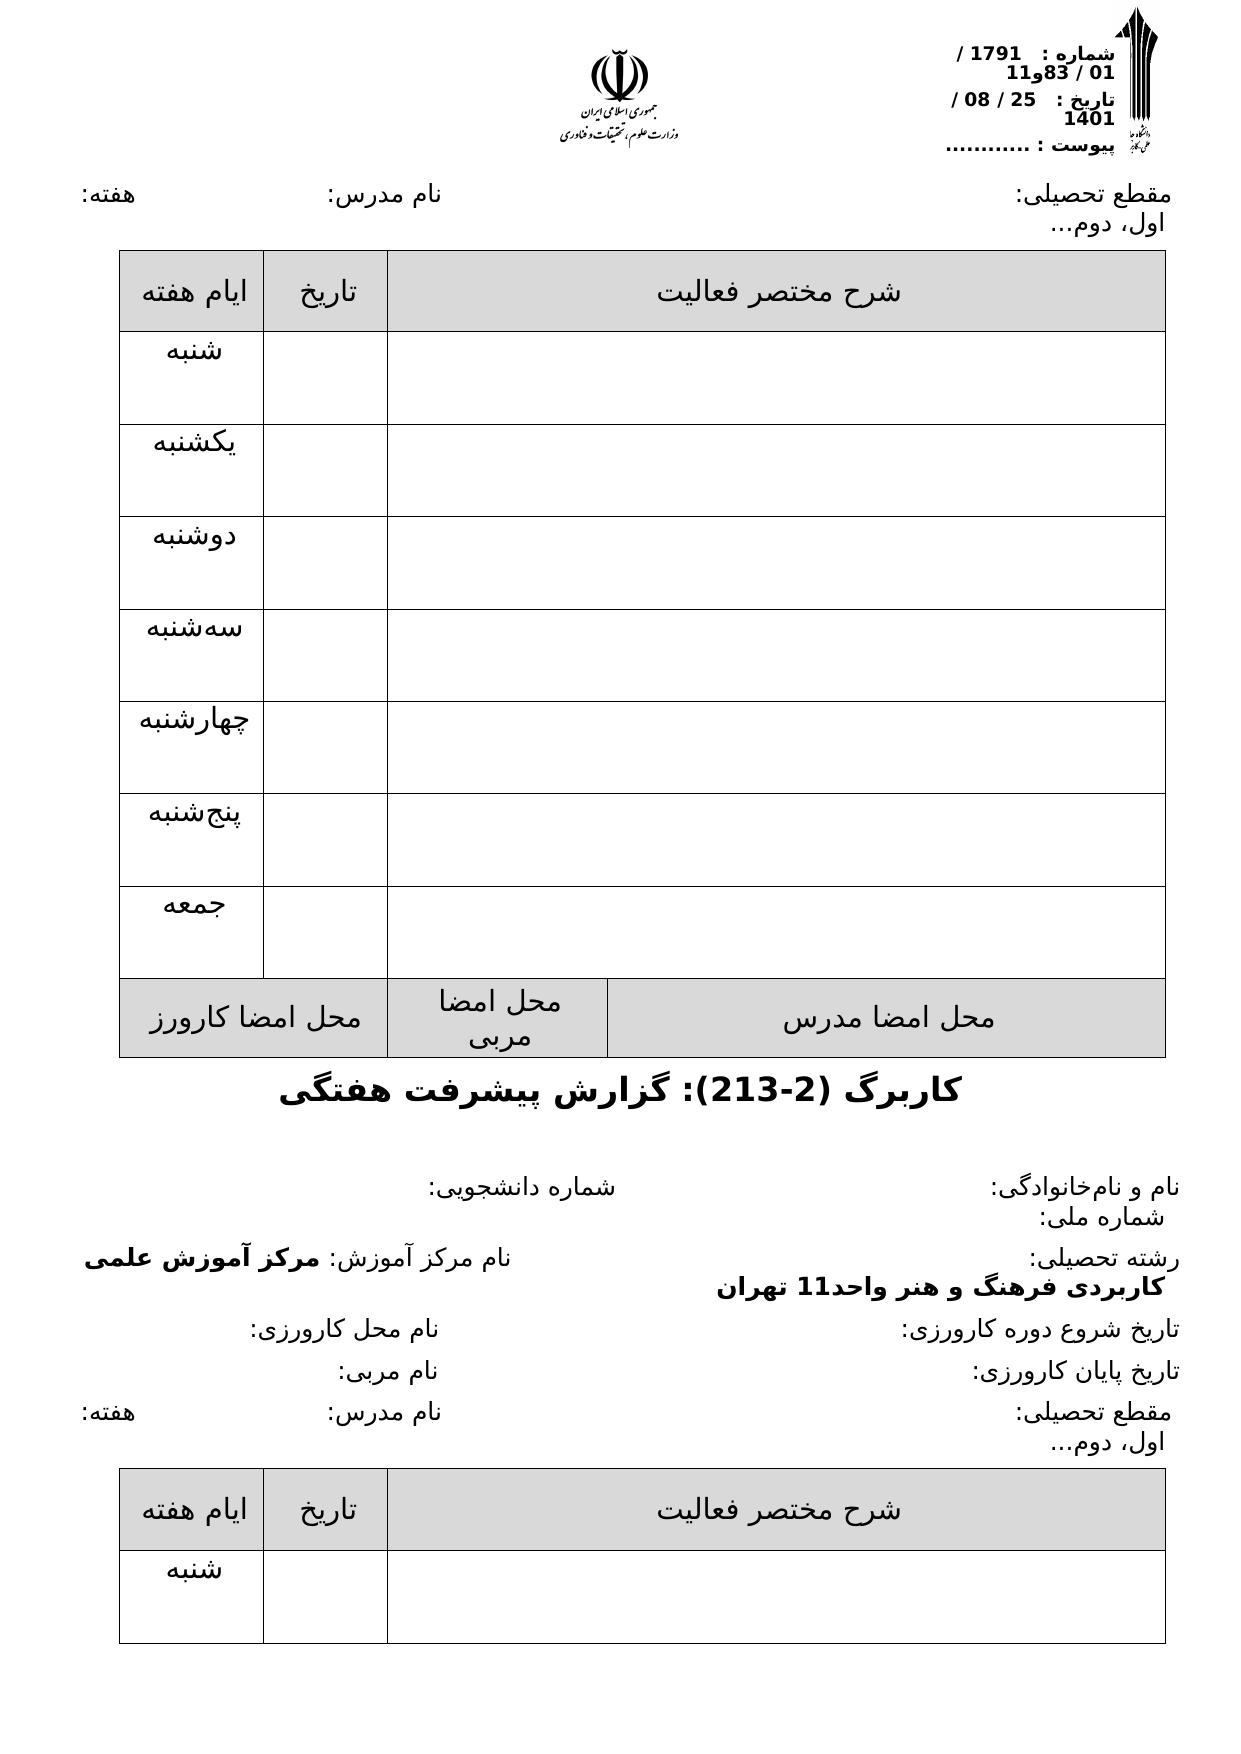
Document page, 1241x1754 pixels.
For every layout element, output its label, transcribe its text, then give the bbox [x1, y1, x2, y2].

table_cell [264, 517, 387, 608]
table_cell [388, 517, 1165, 608]
table_cell محل امضا مدرس [608, 979, 1165, 1057]
text نام و نام‌خانوادگی: شماره دانشجویی: شماره ملی: [75, 1172, 1180, 1231]
table_cell شنبه [120, 1551, 263, 1642]
table_cell یکشنبه [120, 425, 263, 516]
table_cell [388, 425, 1165, 516]
table_cell [388, 794, 1165, 886]
table_cell [264, 610, 387, 701]
table_cell دوشنبه [120, 517, 263, 608]
table_header تاریخ [264, 1469, 387, 1550]
table_cell جمعه [120, 887, 263, 978]
table_cell [264, 702, 387, 793]
table_cell [264, 425, 387, 516]
table_cell [264, 1551, 387, 1642]
table_cell محل امضا مربی [388, 979, 607, 1057]
table_cell [388, 702, 1165, 793]
table_cell [264, 794, 387, 886]
text کاربرگ (2-213): گزارش پیشرفت هفتگی [75, 1070, 1165, 1109]
table_cell شنبه [120, 332, 263, 424]
table_cell سه‌شنبه [120, 610, 263, 701]
text تاریخ شروع دوره کارورزی: نام محل کارورزی: [75, 1314, 1180, 1343]
table_header ایام هفته [120, 1469, 263, 1550]
table_cell [388, 610, 1165, 701]
text مقطع تحصیلی: نام مدرس: هفته: اول، دوم... [75, 179, 1180, 237]
text تاریخ پایان کارورزی: نام مربی: [75, 1356, 1180, 1385]
table_cell چهارشنبه [120, 702, 263, 793]
table_header شرح مختصر فعالیت [388, 251, 1165, 331]
table_cell پنج‌شنبه [120, 794, 263, 886]
text رشته تحصیلی: نام مرکز آموزش: مرکز آموزش علمی کاربردی فرهنگ و هنر واحد11 تهران [75, 1243, 1180, 1302]
table_cell [388, 887, 1165, 978]
table_cell [264, 332, 387, 424]
table_cell [264, 887, 387, 978]
table_header تاریخ [264, 251, 387, 331]
picture [551, 45, 685, 153]
table_cell [388, 1551, 1165, 1642]
table_cell محل امضا کارورز [120, 979, 387, 1057]
table_header ایام هفته [120, 251, 263, 331]
table_cell [388, 332, 1165, 424]
table_header شرح مختصر فعالیت [388, 1469, 1165, 1550]
text مقطع تحصیلی: نام مدرس: هفته: اول، دوم... [75, 1397, 1180, 1456]
